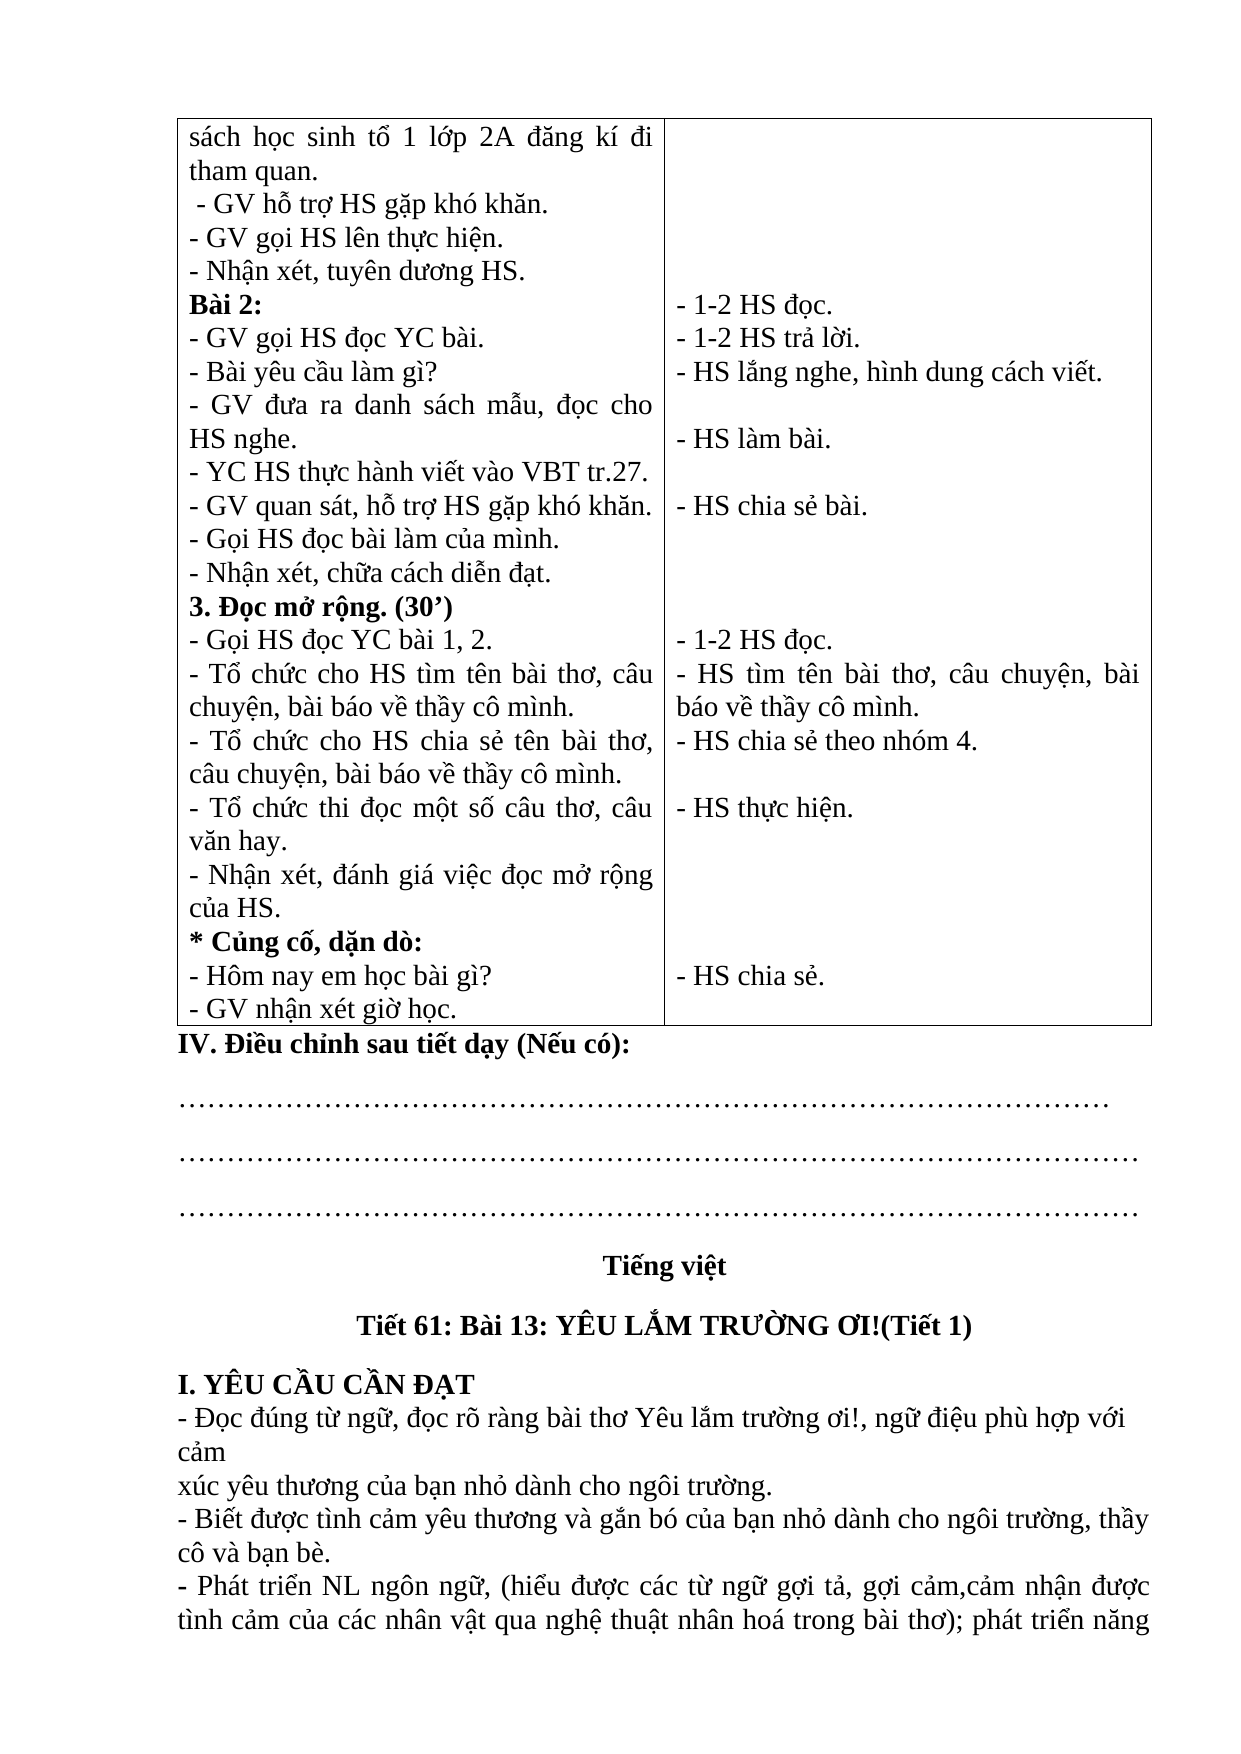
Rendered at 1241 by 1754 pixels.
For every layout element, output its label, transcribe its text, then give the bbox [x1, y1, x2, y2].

text - Đọc đúng từ ngữ, đọc rõ ràng bài thơ Yêu lắm trường ơi!, ngữ điệu phù hợp với cảm [177, 1401, 1152, 1468]
text ……………………………………………………………………………………… [177, 1189, 1152, 1222]
text Tiếng việt [177, 1248, 1152, 1282]
text Tiết 61: Bài 13: YÊU LẮM TRƯỜNG ƠI!(Tiết 1) [177, 1308, 1152, 1341]
text IV. Điều chỉnh sau tiết dạy (Nếu có): [177, 1026, 1152, 1059]
text ……………………………………………………………………………………… [177, 1134, 1152, 1168]
text - Biết được tình cảm yêu thương và gắn bó của bạn nhỏ dành cho ngôi trường, thầy cô và bạn bè. [177, 1501, 1152, 1568]
text I. Yêu Cầu Cần Đạt [177, 1367, 1152, 1401]
text …………………………………………………………………………………… [177, 1080, 1152, 1114]
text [177, 1568, 1152, 1635]
text xúc yêu thương của bạn nhỏ dành cho ngôi trường. [177, 1468, 1152, 1501]
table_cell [665, 119, 1151, 1025]
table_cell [178, 119, 664, 1025]
